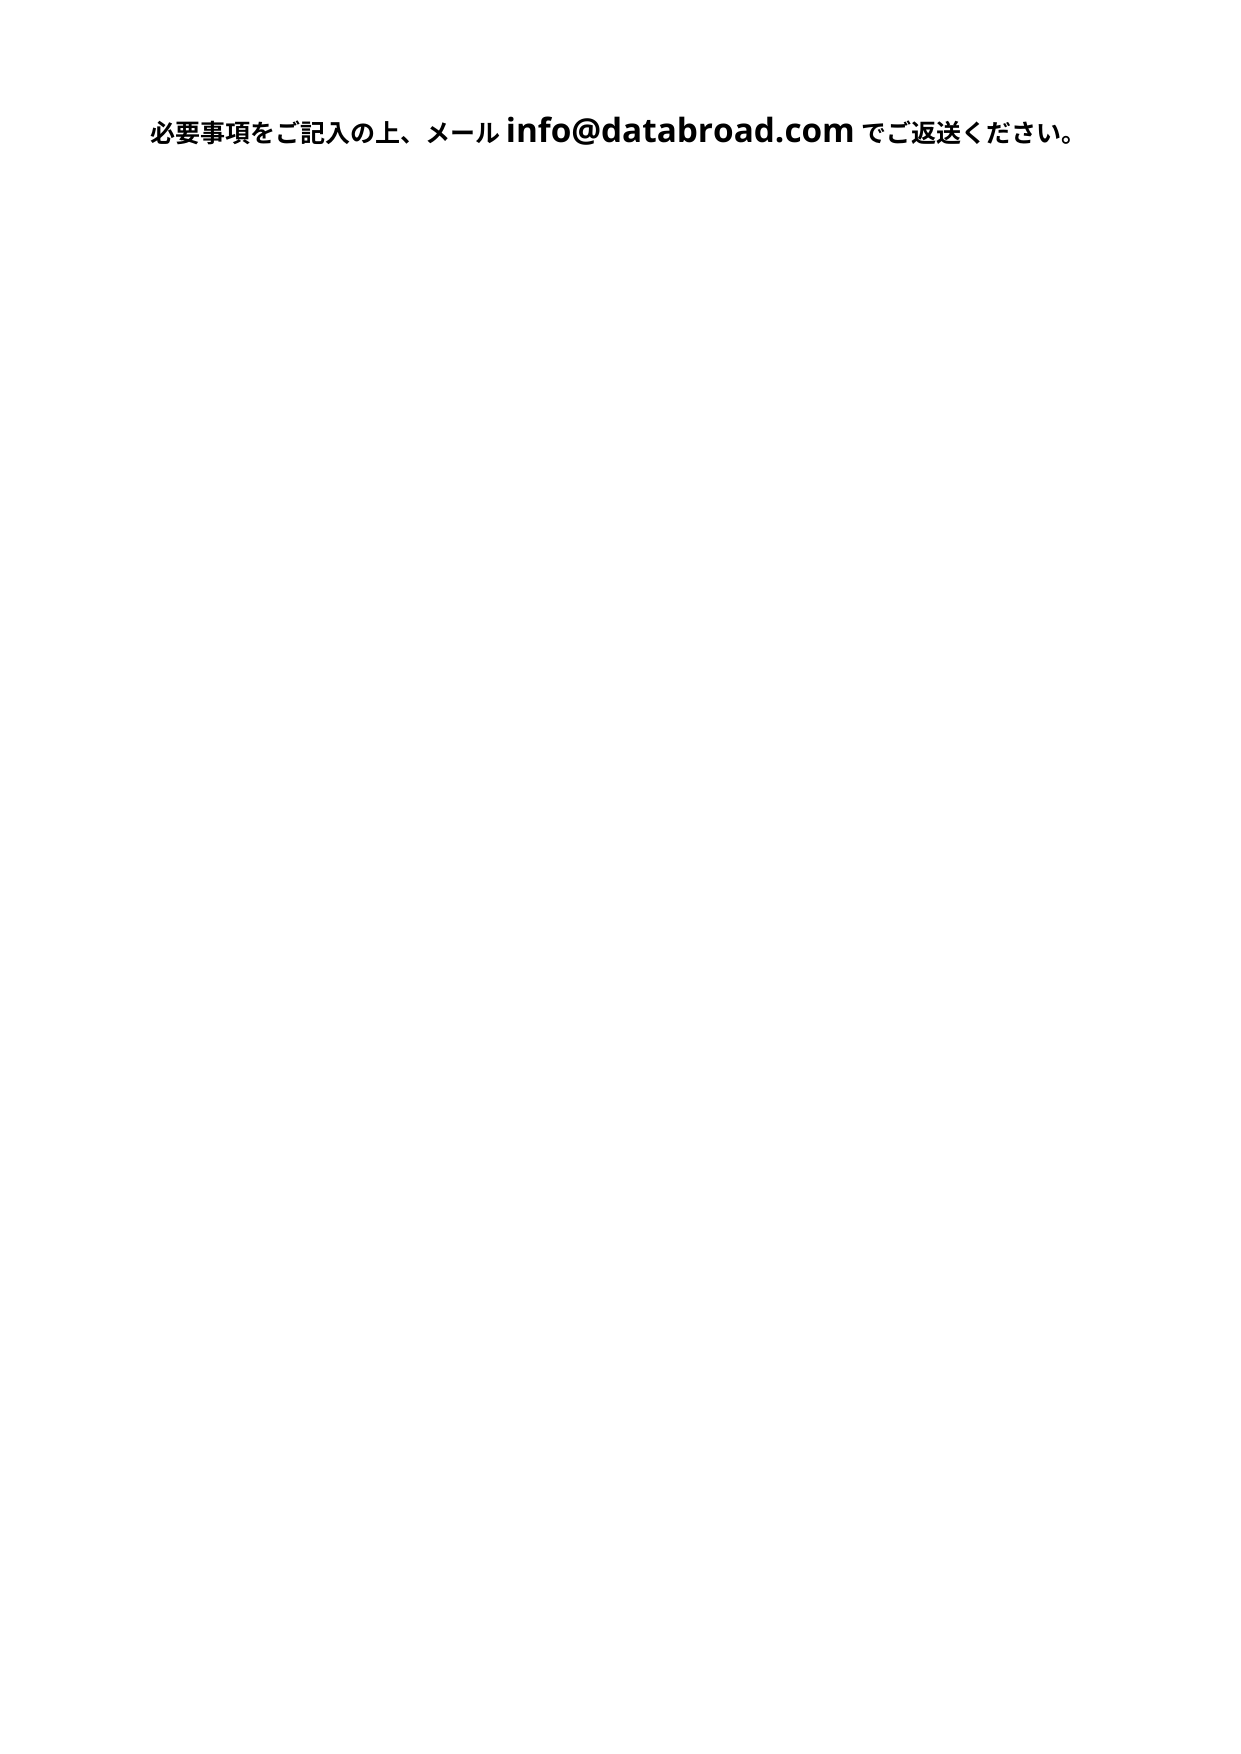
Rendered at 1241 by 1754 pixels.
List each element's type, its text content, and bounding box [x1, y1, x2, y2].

text 必要事項をご記入の上、メール info@databroad.comでご返送ください。 [87, 107, 1149, 153]
